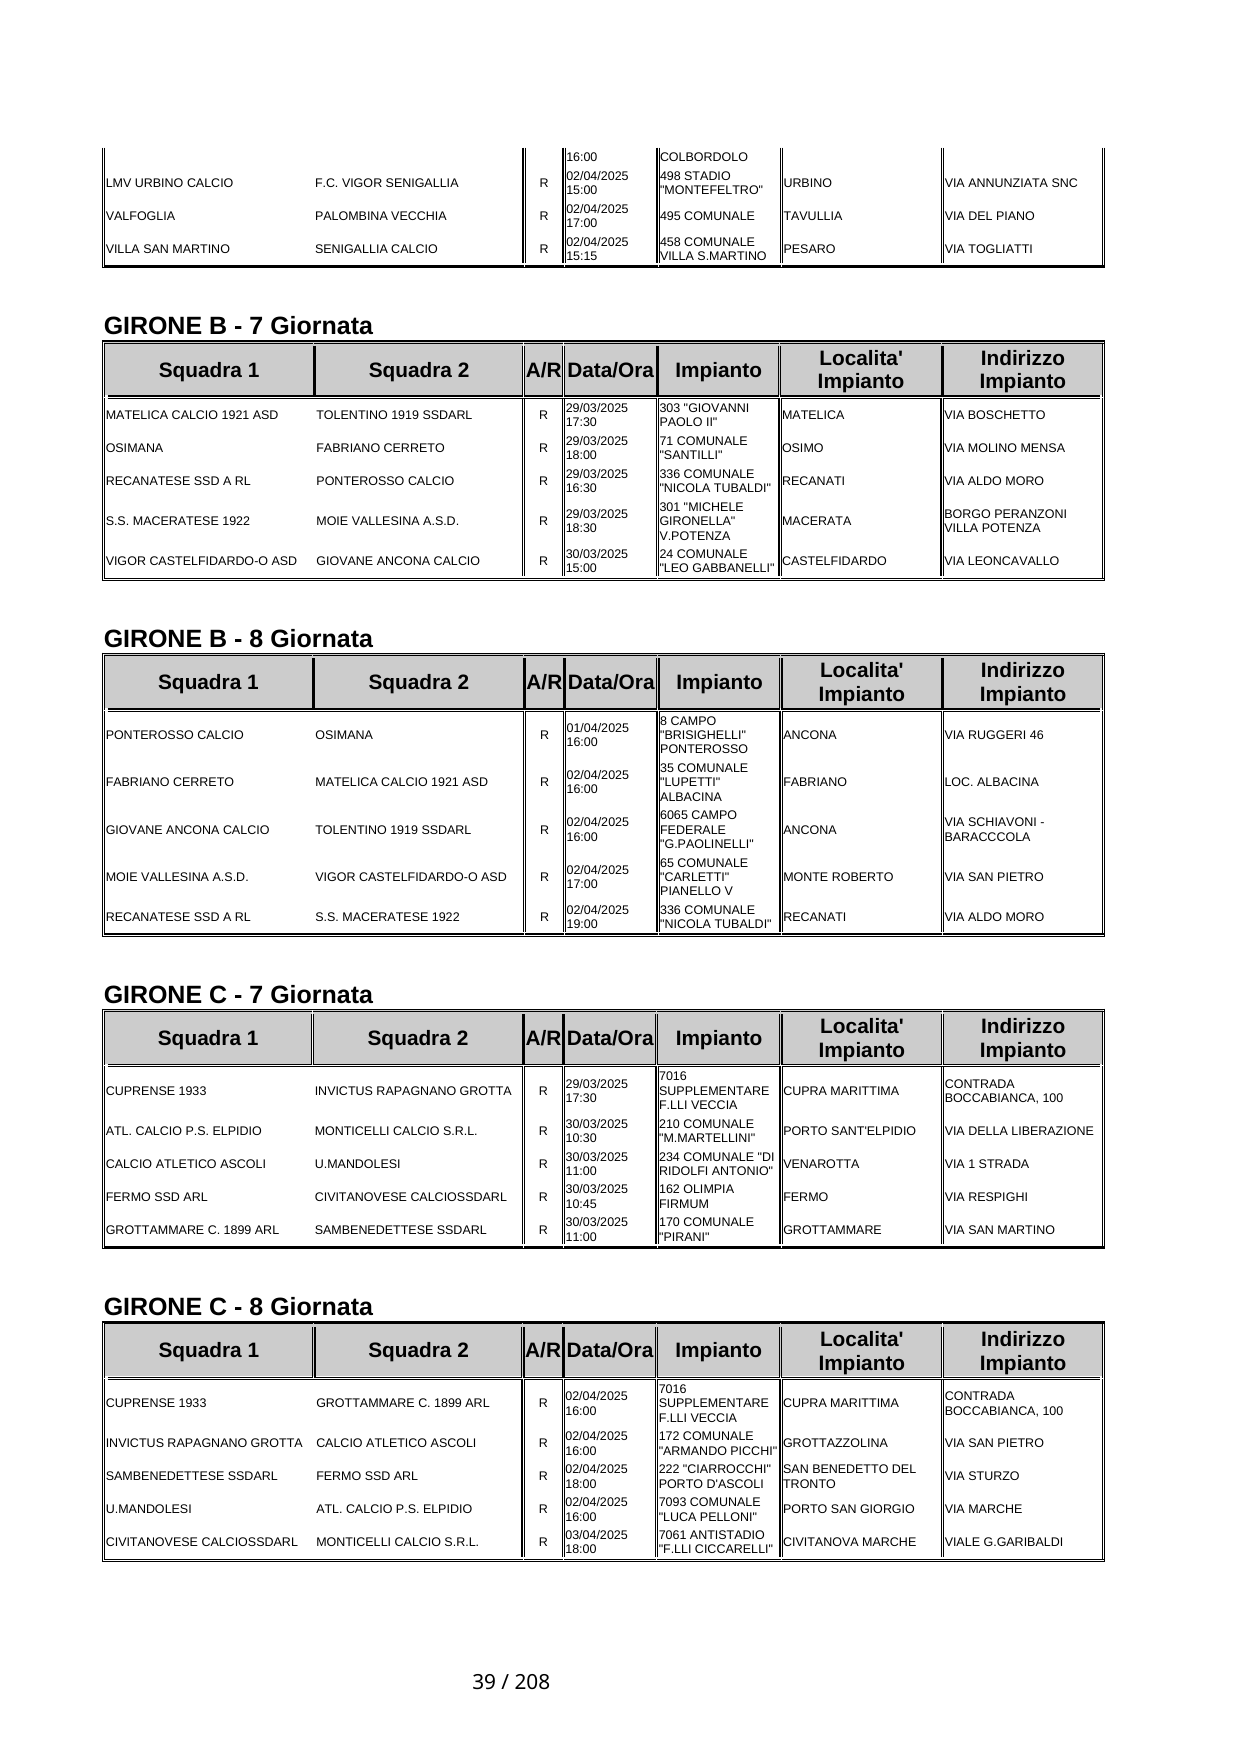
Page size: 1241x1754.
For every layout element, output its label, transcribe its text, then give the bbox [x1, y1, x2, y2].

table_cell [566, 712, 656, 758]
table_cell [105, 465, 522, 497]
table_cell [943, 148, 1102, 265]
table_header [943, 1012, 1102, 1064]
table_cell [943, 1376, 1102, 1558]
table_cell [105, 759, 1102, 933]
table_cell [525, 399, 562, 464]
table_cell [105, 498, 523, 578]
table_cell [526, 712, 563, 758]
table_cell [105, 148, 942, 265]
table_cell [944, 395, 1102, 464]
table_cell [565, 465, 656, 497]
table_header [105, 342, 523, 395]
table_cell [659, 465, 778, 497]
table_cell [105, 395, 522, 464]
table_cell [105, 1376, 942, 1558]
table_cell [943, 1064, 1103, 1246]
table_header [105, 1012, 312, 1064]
text GIRONE C - 7 Giornata [103, 980, 1137, 1008]
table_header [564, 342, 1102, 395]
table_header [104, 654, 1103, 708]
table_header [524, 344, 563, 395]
text GIRONE B - 8 Giornata [103, 624, 1137, 653]
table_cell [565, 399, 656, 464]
text GIRONE B - 7 Giornata [103, 311, 1137, 340]
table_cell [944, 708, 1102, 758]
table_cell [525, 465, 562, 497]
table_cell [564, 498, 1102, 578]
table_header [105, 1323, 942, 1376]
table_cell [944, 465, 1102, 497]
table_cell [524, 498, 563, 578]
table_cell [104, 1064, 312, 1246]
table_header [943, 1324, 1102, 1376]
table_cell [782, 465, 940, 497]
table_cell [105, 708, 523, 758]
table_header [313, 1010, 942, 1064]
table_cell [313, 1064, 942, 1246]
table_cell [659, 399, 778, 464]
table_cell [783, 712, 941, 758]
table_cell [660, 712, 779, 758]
text GIRONE C - 8 Giornata [103, 1292, 1137, 1321]
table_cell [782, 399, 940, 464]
